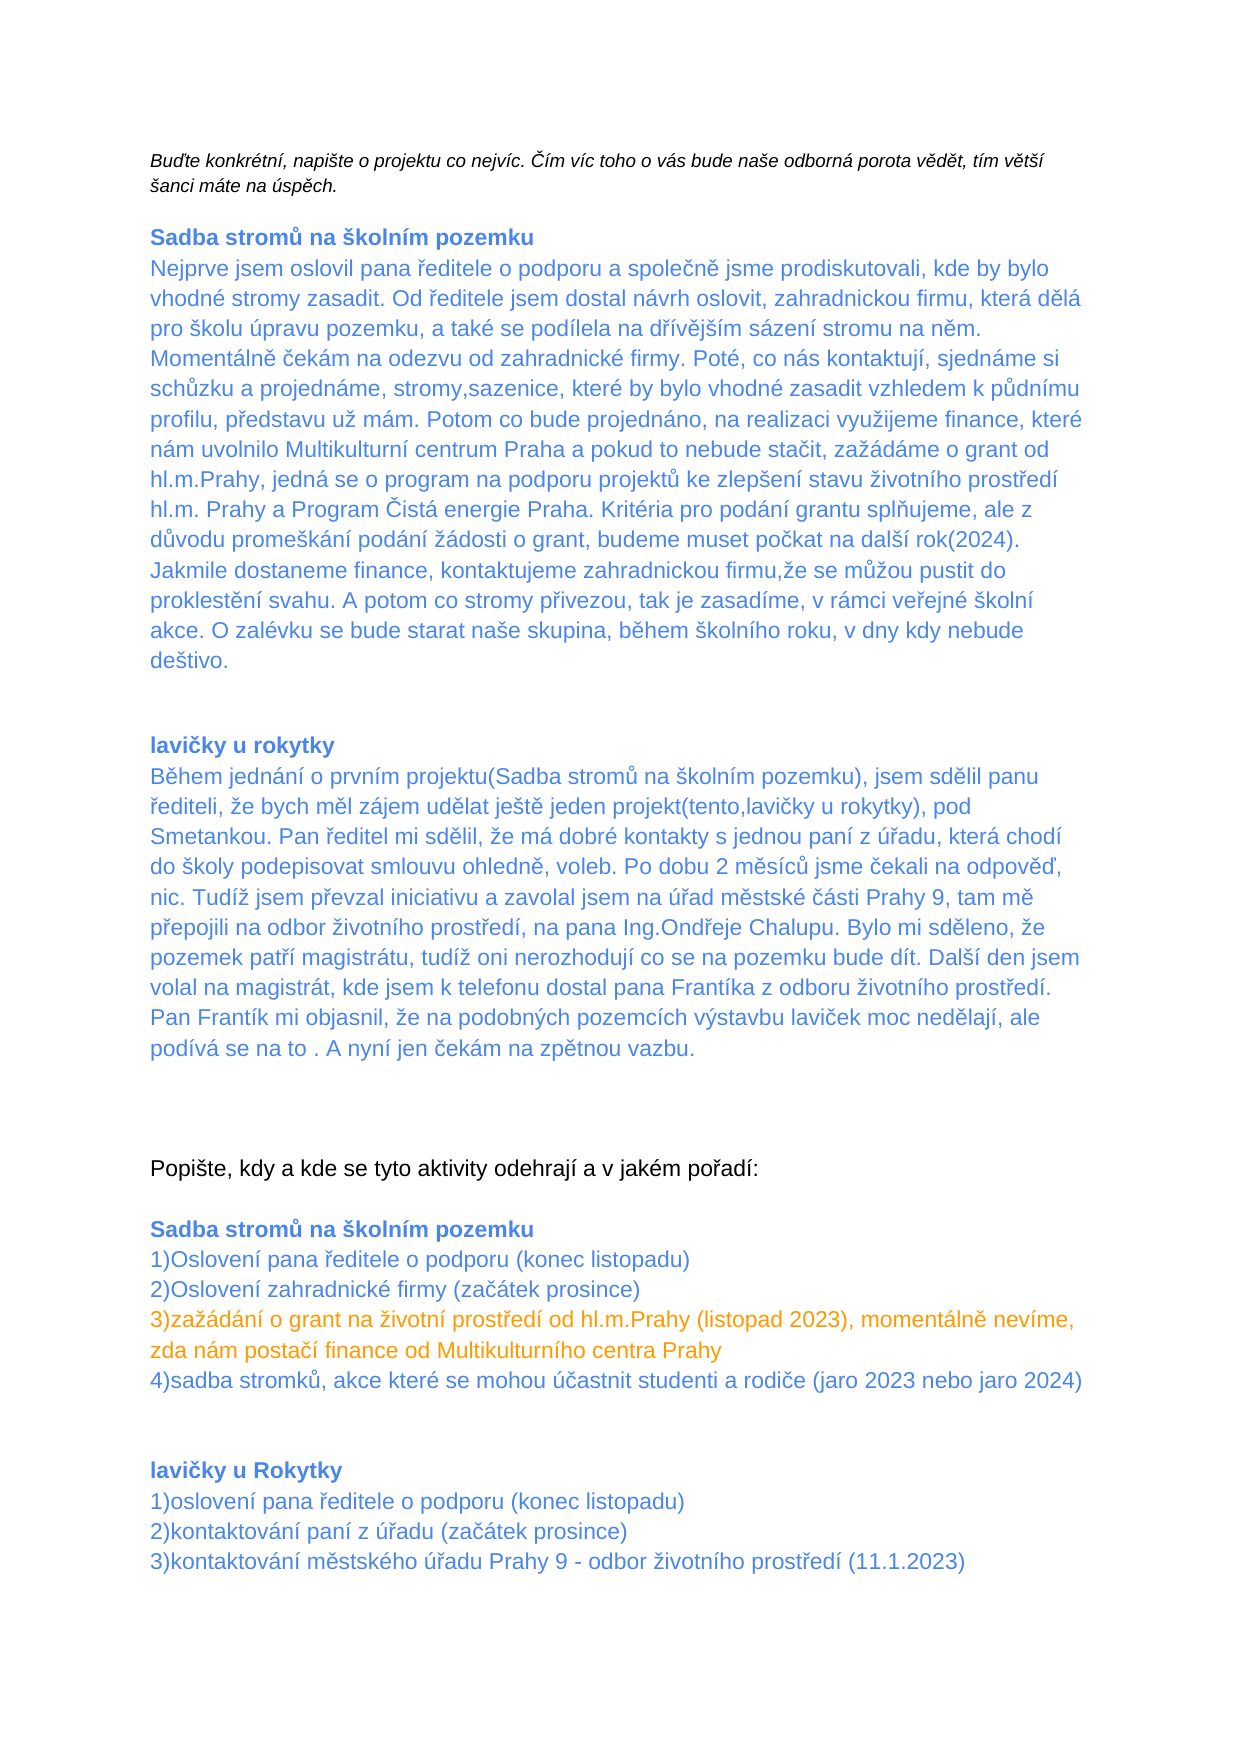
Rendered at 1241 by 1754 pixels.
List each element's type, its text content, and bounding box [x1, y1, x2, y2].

text 1)Oslovení pana ředitele o podporu (konec listopadu) [150, 1246, 1090, 1272]
text Popište, kdy a kde se tyto aktivity odehrají a v jakém pořadí: [150, 1155, 1090, 1182]
text 2)Oslovení zahradnické firmy (začátek prosince) [150, 1276, 1090, 1303]
text 4)sadba stromků, akce které se mohou účastnit studenti a rodiče (jaro 2023 nebo jaro 2024) [150, 1367, 1090, 1393]
text Buďte konkrétní, napište o projektu co nejvíc. Čím víc toho o vás bude naše odborná porota vědět, tím větší šanci máte na úspěch. [150, 150, 1090, 196]
text 3)zažádání o grant na životní prostředí od hl.m.Prahy (listopad 2023), momentálně nevíme, zda nám postačí finance od Multikulturního centra Prahy [150, 1306, 1090, 1363]
text Během jednání o prvním projektu(Sadba stromů na školním pozemku), jsem sdělil panu řediteli, že bych měl zájem udělat ještě jeden projekt(tento,lavičky u rokytky), pod Smetankou. Pan ředitel mi sdělil, že má dobré kontakty s jednou paní z úřadu, která chodí do školy podepisovat smlouvu ohledně, voleb. Po dobu 2 měsíců jsme čekali na odpověď, nic. Tudíž jsem převzal iniciativu a zavolal jsem na úřad městské části Prahy 9, tam mě přepojili na odbor životního prostředí, na pana Ing.Ondřeje Chalupu. Bylo mi sděleno, že pozemek patří magistrátu, tudíž oni nerozhodují co se na pozemku bude dít. Další den jsem volal na magistrát, kde jsem k telefonu dostal pana Frantíka z odboru životního prostředí. Pan Frantík mi objasnil, že na podobných pozemcích výstavbu laviček moc nedělají, ale podívá se na to . A nyní jen čekám na zpětnou vazbu. [150, 763, 1090, 1061]
text 1)oslovení pana ředitele o podporu (konec listopadu) [150, 1488, 1090, 1514]
text lavičky u Rokytky [150, 1457, 1090, 1484]
text Nejprve jsem oslovil pana ředitele o podporu a společně jsme prodiskutovali, kde by bylo vhodné stromy zasadit. Od ředitele jsem dostal návrh oslovit, zahradnickou firmu, která dělá pro školu úpravu pozemku, a také se podílela na dřívějším sázení stromu na něm. Momentálně čekám na odezvu od zahradnické firmy. Poté, co nás kontaktují, sjednáme si schůzku a projednáme, stromy,sazenice, které by bylo vhodné zasadit vzhledem k půdnímu profilu, představu už mám. Potom co bude projednáno, na realizaci využijeme finance, které nám uvolnilo Multikulturní centrum Praha a pokud to nebude stačit, zažádáme o grant od hl.m.Prahy, jedná se o program na podporu projektů ke zlepšení stavu životního prostředí hl.m. Prahy a Program Čistá energie Praha. Kritéria pro podání grantu splňujeme, ale z důvodu promeškání podání žádosti o grant, budeme muset počkat na další rok(2024). Jakmile dostaneme finance, kontaktujeme zahradnickou firmu,že se můžou pustit do proklestění svahu. A potom co stromy přivezou, tak je zasadíme, v rámci veřejné školní akce. O zalévku se bude starat naše skupina, během školního roku, v dny kdy nebude deštivo. [150, 254, 1090, 674]
text Sadba stromů na školním pozemku [150, 1216, 1090, 1242]
text 2)kontaktování paní z úřadu (začátek prosince) [150, 1518, 1090, 1544]
text 3)kontaktování městského úřadu Prahy 9 - odbor životního prostředí (11.1.2023) [150, 1548, 1090, 1574]
text Sadba stromů na školním pozemku [150, 224, 1090, 251]
text lavičky u rokytky [150, 732, 1090, 759]
